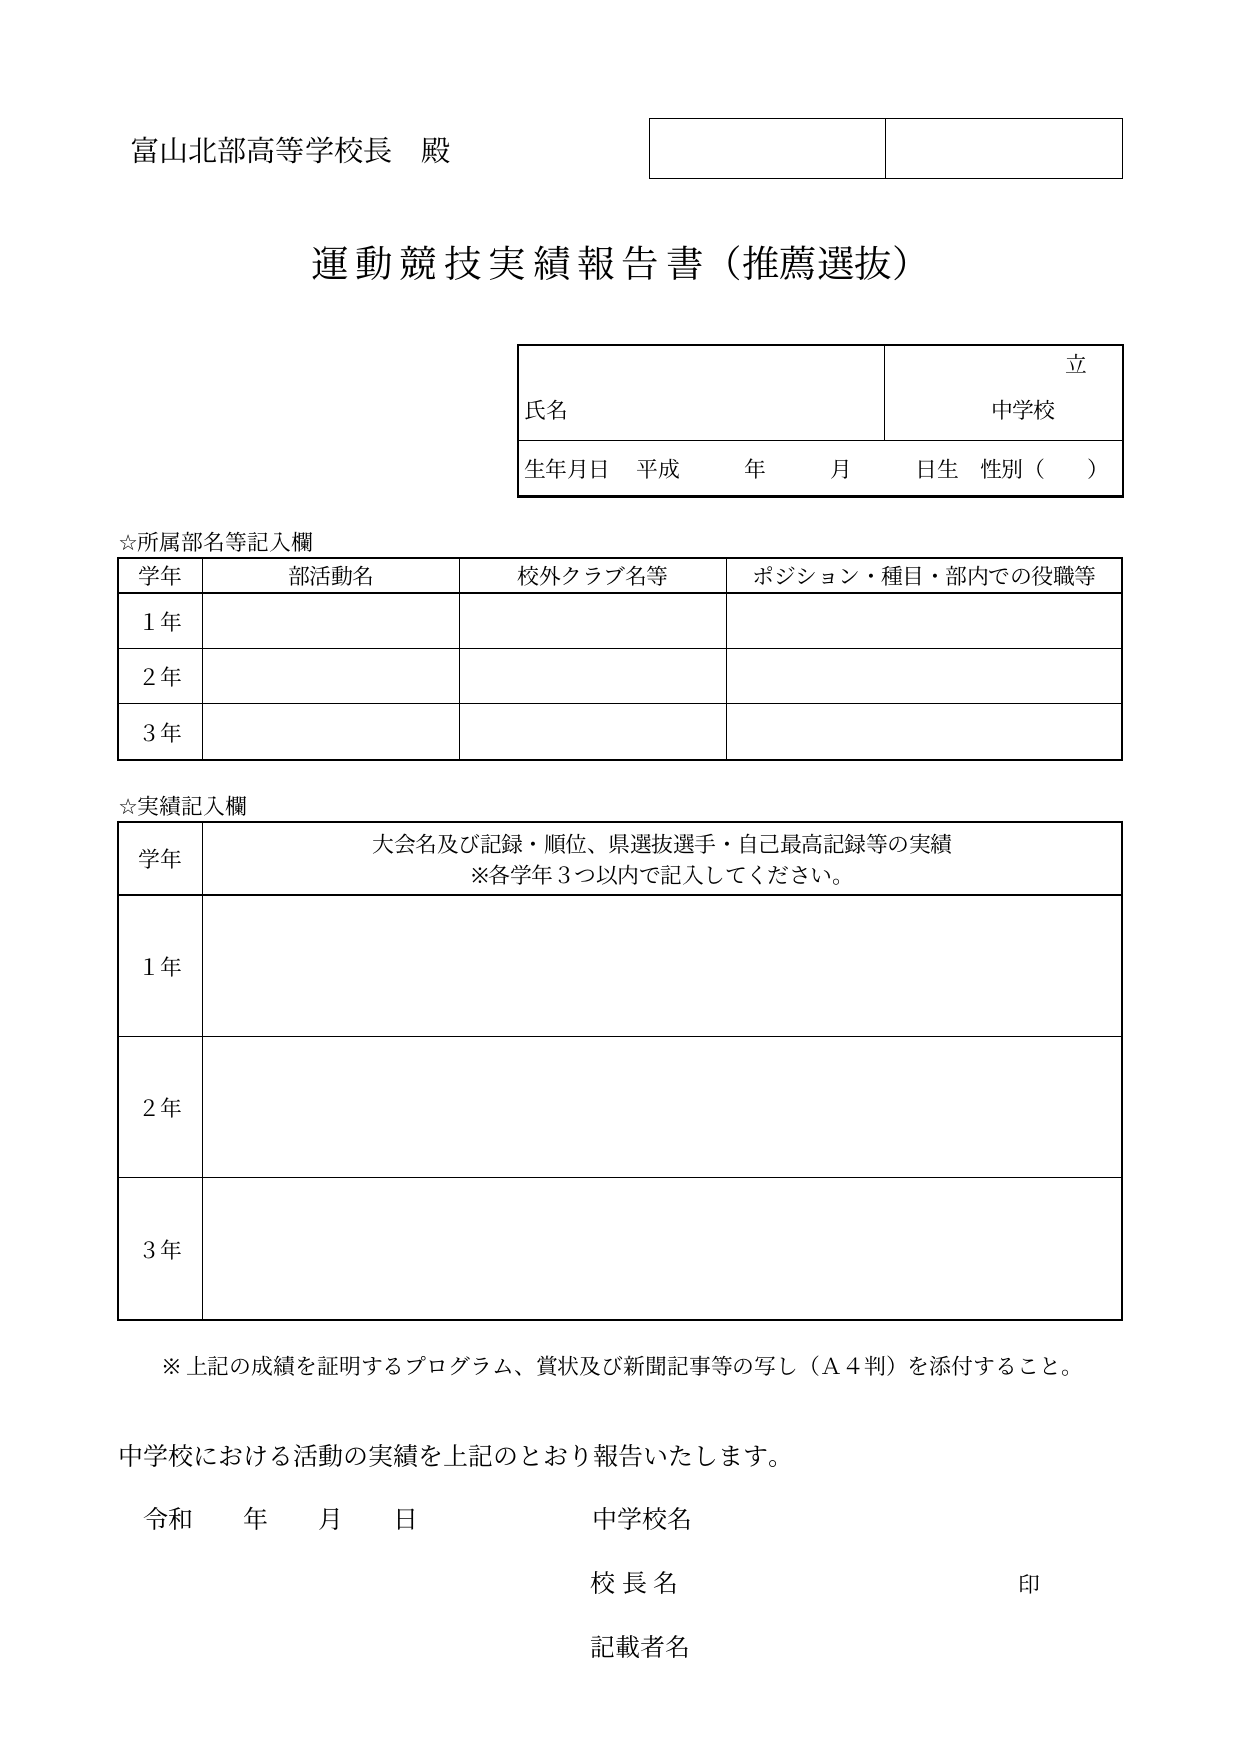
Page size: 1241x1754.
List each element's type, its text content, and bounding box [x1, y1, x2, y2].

table_header [650, 119, 885, 177]
table_cell [727, 649, 1121, 703]
table_cell １年 [119, 594, 202, 647]
text 校 長 名 印 [591, 1564, 1122, 1600]
table_header ポジション・種目・部内での役職等 [727, 559, 1121, 592]
table_header 富山北部高等学校長 殿 [124, 118, 649, 177]
table_cell [203, 1178, 1121, 1319]
table_cell ２年 [119, 649, 202, 703]
text ※ 上記の成績を証明するプログラム、賞状及び新聞記事等の写し（Ａ４判）を添付すること。 [118, 1349, 1122, 1381]
table_cell [203, 1037, 1121, 1177]
table_cell [727, 704, 1121, 759]
table_header 大会名及び記録・順位、県選抜選手・自己最高記録等の実績 ※各学年３つ以内で記入してください。 [203, 823, 1121, 894]
table_cell ２年 [119, 1037, 202, 1177]
text ☆実績記入欄 [118, 789, 1122, 821]
text ☆所属部名等記入欄 [118, 525, 1122, 557]
table_header 学年 [119, 823, 202, 894]
table_cell [460, 649, 726, 703]
table_cell ３年 [119, 704, 202, 759]
text 記載者名 [591, 1628, 1122, 1664]
text 運動競技実績報告書（推薦選抜） [118, 234, 1122, 288]
table_cell [727, 594, 1121, 647]
table_header 学年 [119, 559, 202, 592]
table_cell 生年月日 平成 年 月 日生 性別（ ） [519, 441, 1122, 495]
table_header 部活動名 [203, 559, 459, 592]
table_header 立 [885, 346, 1122, 379]
table_header [519, 346, 884, 379]
table_cell １年 [119, 896, 202, 1036]
text 中学校における活動の実績を上記のとおり報告いたします。 [118, 1436, 1122, 1472]
table_cell 氏名 [519, 379, 884, 439]
text 令和 年 月 日 中学校名 [118, 1500, 1122, 1536]
table_cell [203, 649, 459, 703]
table_header 校外クラブ名等 [460, 559, 726, 592]
table_cell 中学校 [885, 379, 1122, 439]
table_cell ３年 [119, 1178, 202, 1319]
table_cell [203, 896, 1121, 1036]
table_header [886, 119, 1122, 177]
table_cell [460, 594, 726, 647]
table_cell [460, 704, 726, 759]
table_cell [203, 594, 459, 647]
table_cell [203, 704, 459, 759]
